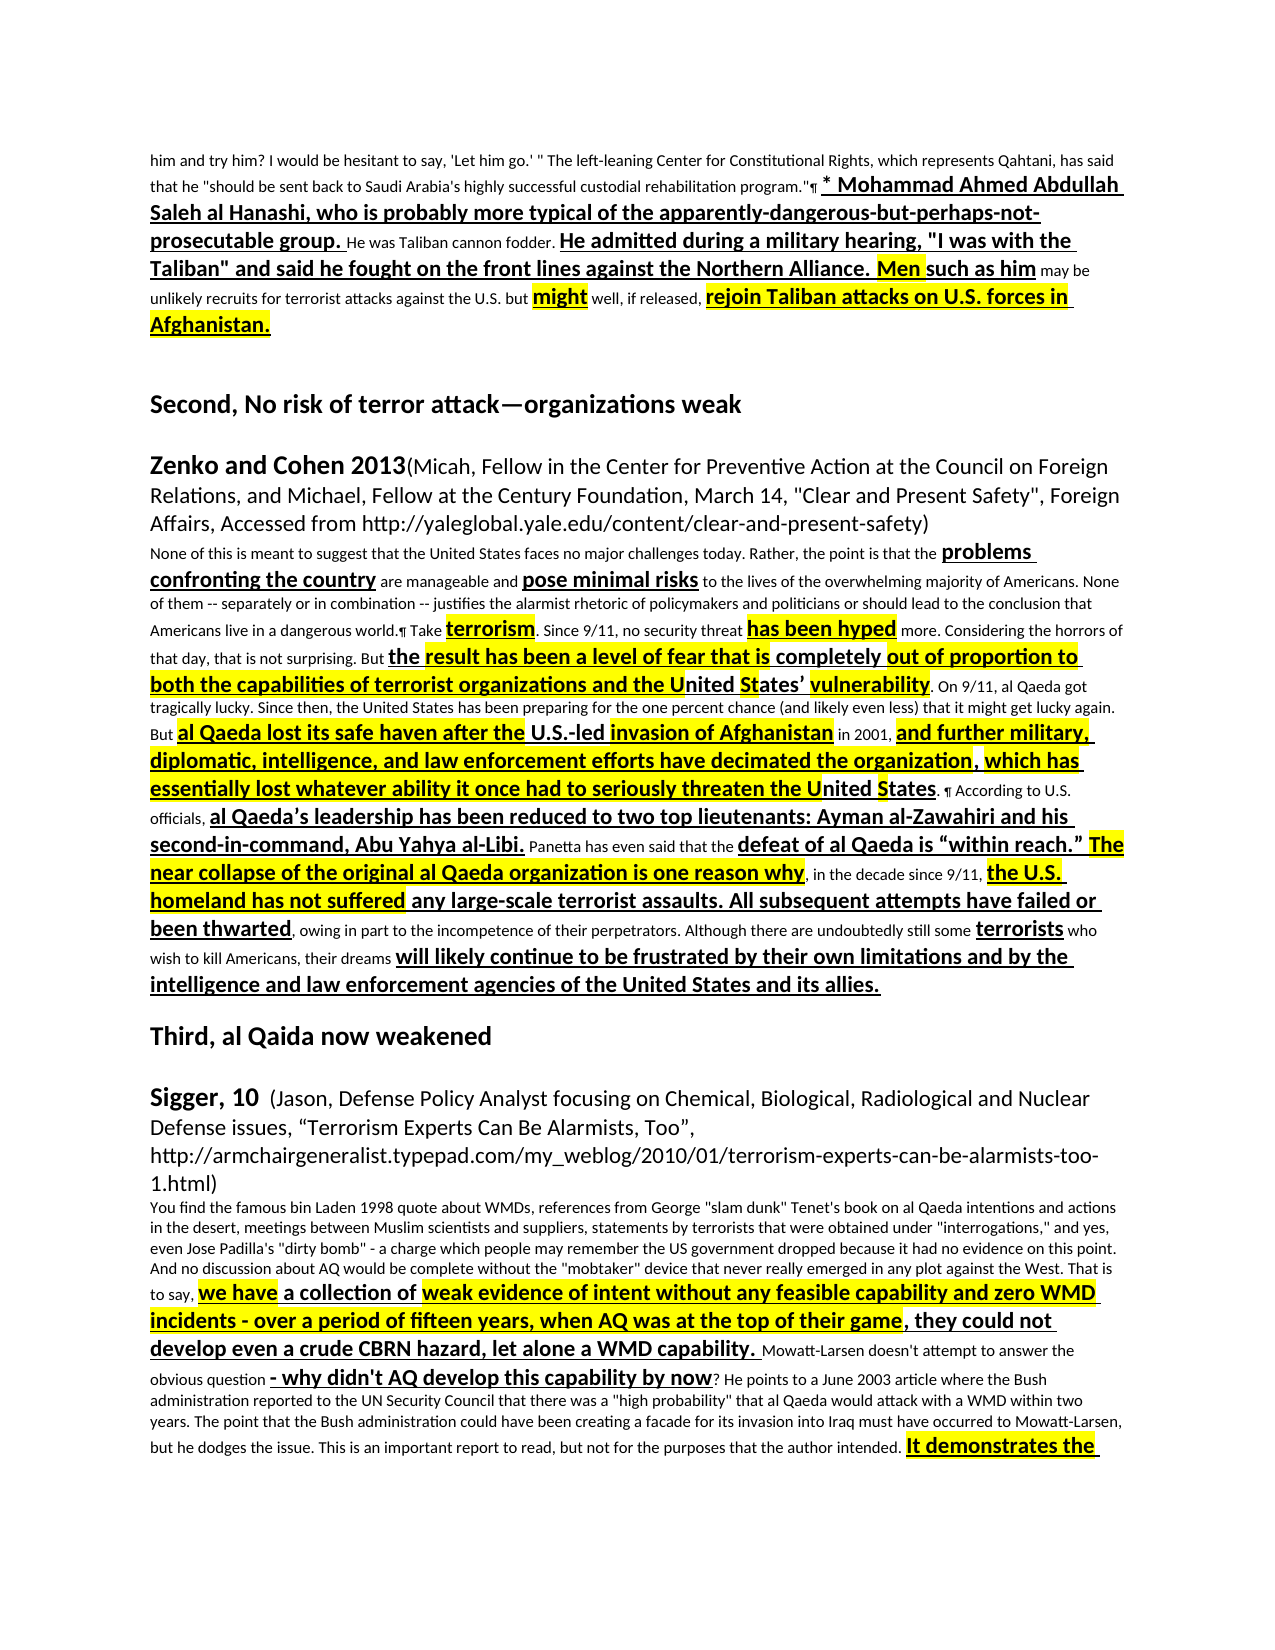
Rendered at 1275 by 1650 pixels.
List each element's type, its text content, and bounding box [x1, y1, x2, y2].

subtitle Third, al Qaida now weakened [150, 1019, 1125, 1052]
text Sigger, 10 (Jason, Defense Policy Analyst focusing on Chemical, Biological, Radiological and Nuclear Defense issues, “Terrorism Experts Can Be Alarmists, Too”, http://armchairgeneralist.typepad.com/my_weblog/2010/01/terrorism-experts-can-be-alarmists-too-1.html) [150, 1080, 1125, 1197]
text None of this is meant to suggest that the United States faces no major challenges today. Rather, the point is that the problems confronting the country are manageable and pose minimal risks to the lives of the overwhelming majority of Americans. None of them -- separately or in combination -- justifies the alarmist rhetoric of policymakers and politicians or should lead to the conclusion that Americans live in a dangerous world.¶ Take terrorism. Since 9/11, no security threat has been hyped more. Considering the horrors of that day, that is not surprising. But the result has been a level of fear that is completely out of proportion to both the capabilities of terrorist organizations and the United States’ vulnerability. On 9/11, al Qaeda got tragically lucky. Since then, the United States has been preparing for the one percent chance (and likely even less) that it might get lucky again. But al Qaeda lost its safe haven after the U.S.-led invasion of Afghanistan in 2001, and further military, diplomatic, intelligence, and law enforcement efforts have decimated the organization, which has essentially lost whatever ability it once had to seriously threaten the United States. ¶ According to U.S. officials, al Qaeda’s leadership has been reduced to two top lieutenants: Ayman al-Zawahiri and his second-in-command, Abu Yahya al-Libi. Panetta has even said that the defeat of al Qaeda is “within reach.” The near collapse of the original al Qaeda organization is one reason why, in the decade since 9/11, the U.S. homeland has not suffered any large-scale terrorist assaults. All subsequent attempts have failed or been thwarted, owing in part to the incompetence of their perpetrators. Although there are undoubtedly still some terrorists who wish to kill Americans, their dreams will likely continue to be frustrated by their own limitations and by the intelligence and law enforcement agencies of the United States and its allies. [150, 537, 1125, 998]
subtitle Second, No risk of terror attack—organizations weak [150, 387, 1125, 420]
text Zenko and Cohen 2013(Micah, Fellow in the Center for Preventive Action at the Council on Foreign Relations, and Michael, Fellow at the Century Foundation, March 14, "Clear and Present Safety", Foreign Affairs, Accessed from http://yaleglobal.yale.edu/content/clear-and-present-safety) [150, 448, 1125, 537]
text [150, 150, 1125, 338]
